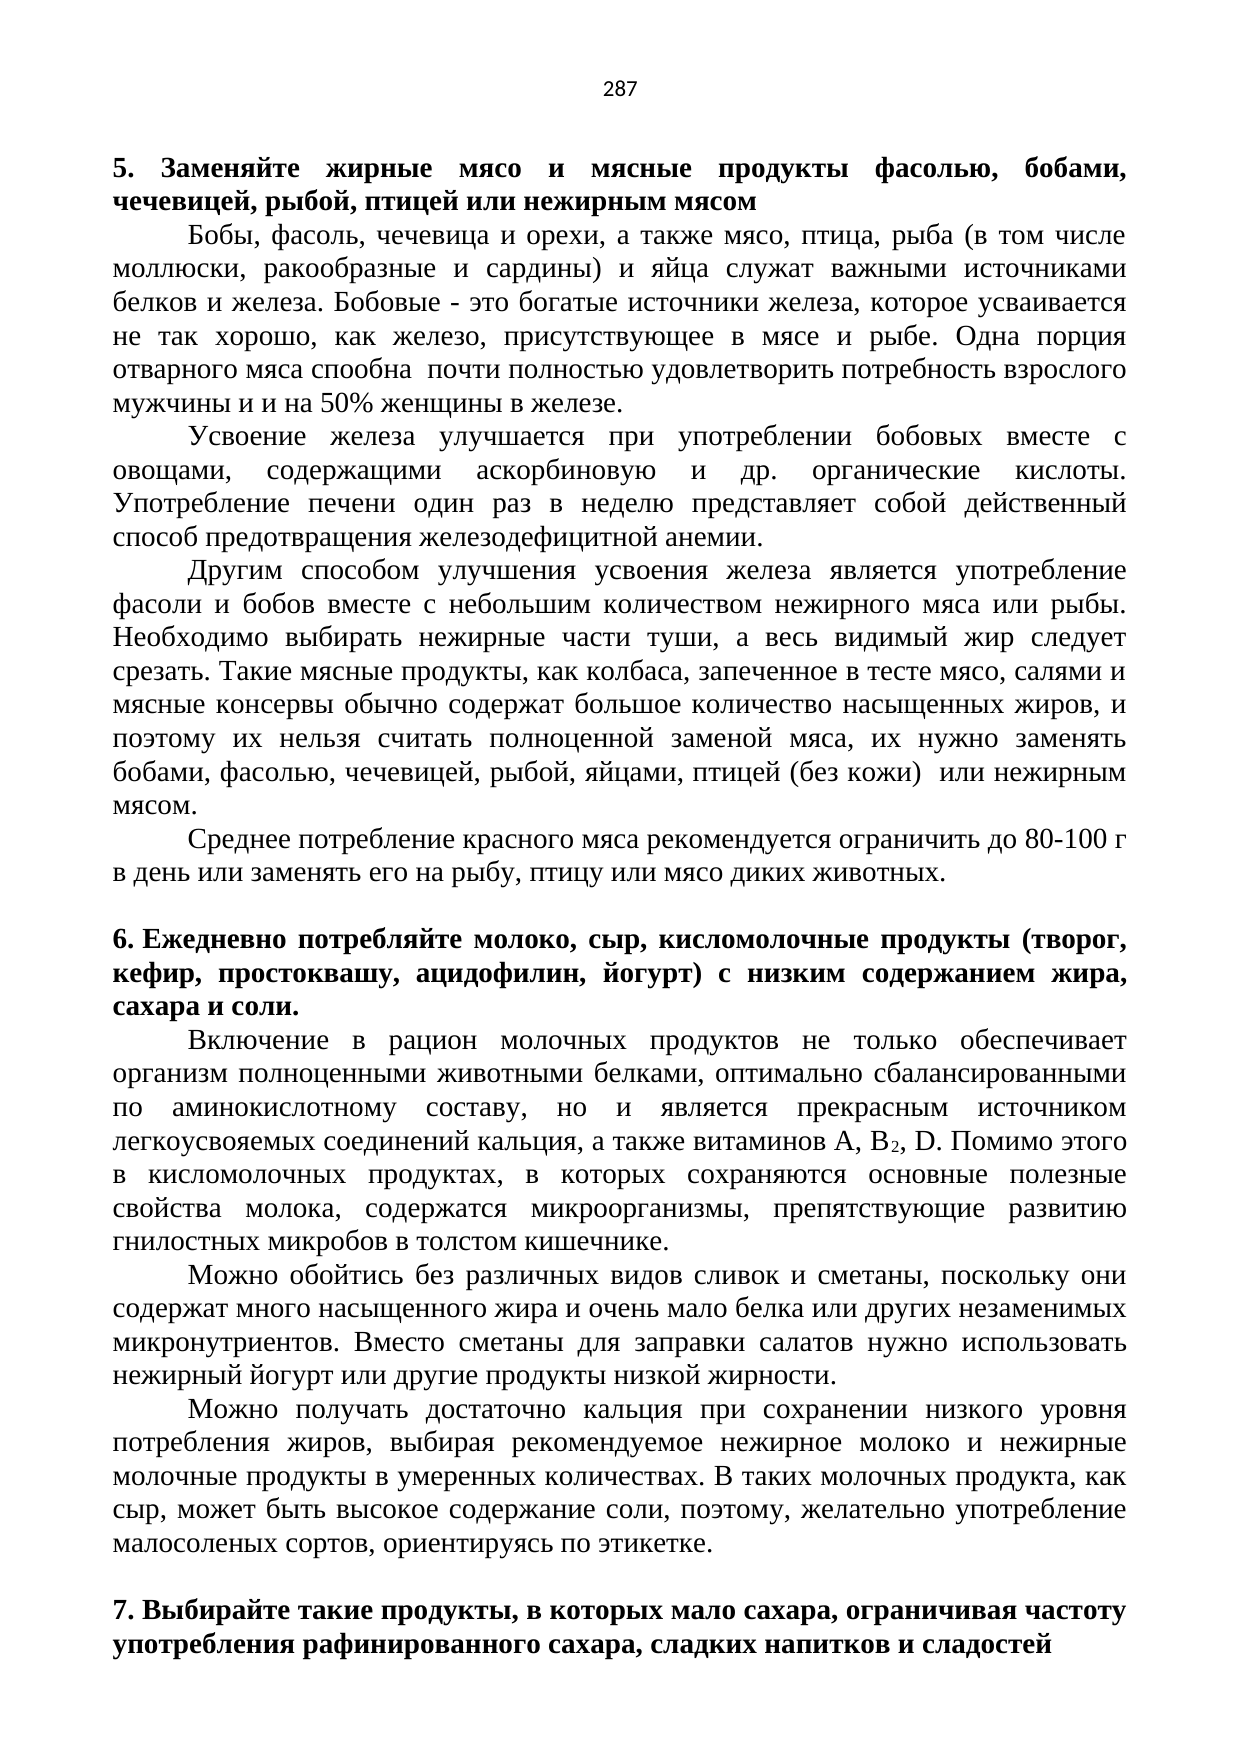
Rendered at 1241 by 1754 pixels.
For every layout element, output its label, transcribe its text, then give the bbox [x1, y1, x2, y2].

text Включение в рацион молочных продуктов не только обеспечивает организм полноценными животными белками, оптимально сбалансированными по аминокислотному составу, но и является прекрасным источником легкоусвояемых соединений кальция, а также витаминов А, В2, D. Помимо этого в кисломолочных продуктах, в которых сохраняются основные полезные свойства молока, содержатся микроорганизмы, препятствующие развитию гнилостных микробов в толстом кишечнике. [112, 1022, 1128, 1257]
text 5. Заменяйте жирные мясо и мясные продукты фасолью, бобами, чечевицей, рыбой, птицей или нежирным мясом [112, 150, 1128, 217]
text 7. Выбирайте такие продукты, в которых мало сахара, ограничивая частоту употребления рафинированного сахара, сладких напитков и сладостей [112, 1592, 1128, 1659]
text Можно обойтись без различных видов сливок и сметаны, поскольку они содержат много насыщенного жира и очень мало белка или других незаменимых микронутриентов. Вместо сметаны для заправки салатов нужно использовать нежирный йогурт или другие продукты низкой жирности. [112, 1257, 1128, 1391]
text Среднее потребление красного мяса рекомендуется ограничить до 80-100 г в день или заменять его на рыбу, птицу или мясо диких животных. [112, 821, 1128, 888]
text Можно получать достаточно кальция при сохранении низкого уровня потребления жиров, выбирая рекомендуемое нежирное молоко и нежирные молочные продукты в умеренных количествах. В таких молочных продукта, как сыр, может быть высокое содержание соли, поэтому, желательно употребление малосоленых сортов, ориентируясь по этикетке. [112, 1391, 1128, 1559]
text Бобы, фасоль, чечевица и орехи, а также мясо, птица, рыба (в том числе моллюски, ракообразные и сардины) и яйца служат важными источниками белков и железа. Бобовые - это богатые источники железа, которое усваивается не так хорошо, как железо, присутствующее в мясе и рыбе. Одна порция отварного мяса спообна почти полностью удовлетворить потребность взрослого мужчины и и на 50% женщины в железе. [112, 217, 1128, 418]
text Другим способом улучшения усвоения железа является употребление фасоли и бобов вместе с небольшим количеством нежирного мяса или рыбы. Необходимо выбирать нежирные части туши, а весь видимый жир следует срезать. Такие мясные продукты, как колбаса, запеченное в тесте мясо, салями и мясные консервы обычно содержат большое количество насыщенных жиров, и поэтому их нельзя считать полноценной заменой мяса, их нужно заменять бобами, фасолью, чечевицей, рыбой, яйцами, птицей (без кожи) или нежирным мясом. [112, 552, 1128, 821]
text Усвоение железа улучшается при употреблении бобовых вместе с овощами, содержащими аскорбиновую и др. органические кислоты. Употребление печени один раз в неделю представляет собой действенный способ предотвращения железодефицитной анемии. [112, 418, 1128, 552]
list Ежедневно потребляйте молоко, сыр, кисломолочные продукты (творог, кефир, простоквашу, ацидофилин, йогурт) с низким содержанием жира, сахара и соли. [112, 921, 1128, 1022]
